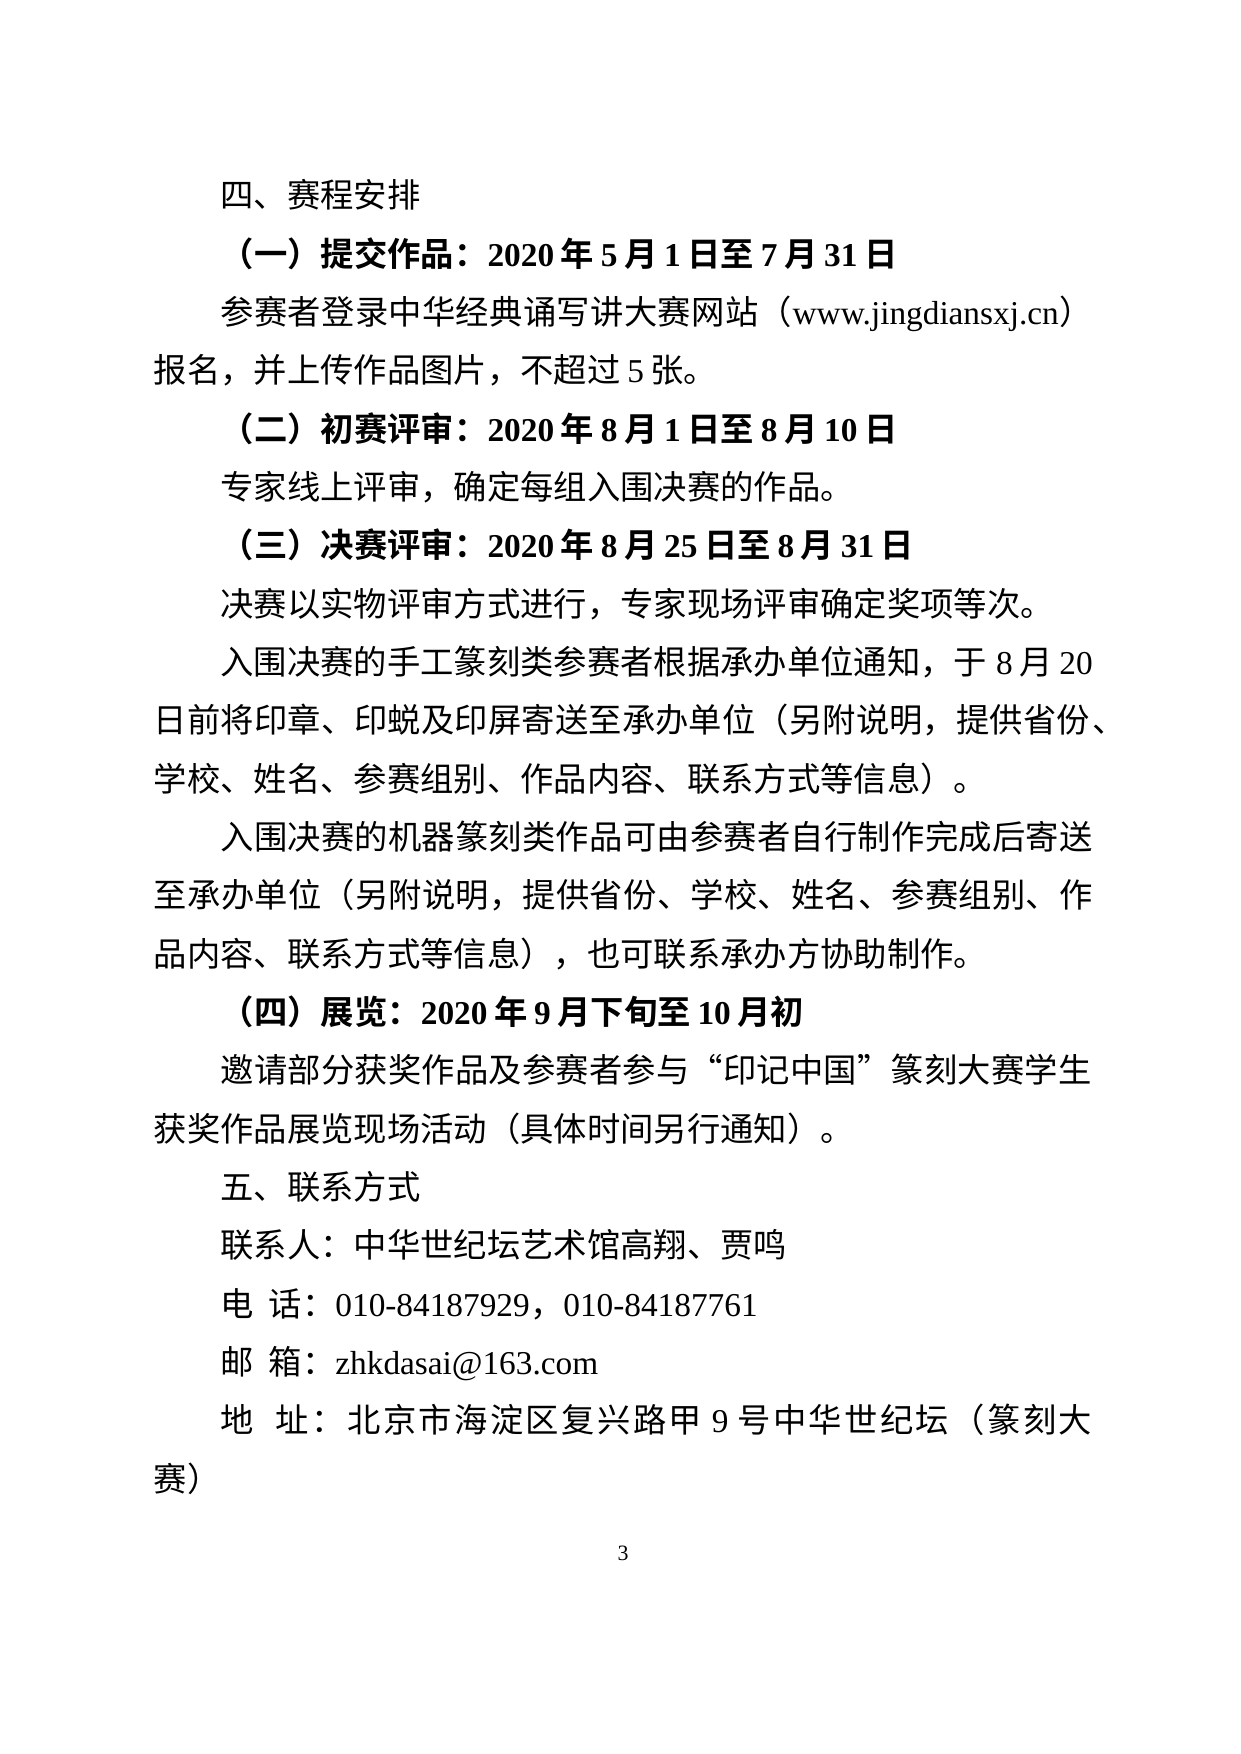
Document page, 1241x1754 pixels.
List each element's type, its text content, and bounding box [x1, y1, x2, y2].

text 邀请部分获奖作品及参赛者参与“印记中国”篆刻大赛学生获奖作品展览现场活动（具体时间另行通知）。 [154, 1036, 1092, 1153]
text 邮 箱：zhkdasai@163.com [154, 1328, 1092, 1386]
list 五、联系方式 [154, 1153, 1092, 1211]
text 专家线上评审，确定每组入围决赛的作品。 [154, 453, 1092, 511]
text 电 话：010-84187929，010-84187761 [154, 1269, 1092, 1328]
text 四、赛程安排 [154, 161, 1092, 219]
text 入围决赛的手工篆刻类参赛者根据承办单位通知，于8月20日前将印章、印蜕及印屏寄送至承办单位（另附说明，提供省份、学校、姓名、参赛组别、作品内容、联系方式等信息）。 [154, 628, 1092, 803]
text 参赛者登录中华经典诵写讲大赛网站（www.jingdiansxj.cn）报名，并上传作品图片，不超过5张。 [154, 278, 1092, 394]
list （四）展览：2020年9月下旬至10月初 [154, 978, 1092, 1036]
text （一）提交作品：2020年5月1日至7月31日 [154, 219, 1092, 278]
text 入围决赛的机器篆刻类作品可由参赛者自行制作完成后寄送至承办单位（另附说明，提供省份、学校、姓名、参赛组别、作品内容、联系方式等信息），也可联系承办方协助制作。 [154, 803, 1092, 978]
text 决赛以实物评审方式进行，专家现场评审确定奖项等次。 [154, 569, 1092, 628]
text （三）决赛评审：2020年8月25日至8月31日 [154, 511, 1092, 569]
text 地 址：北京市海淀区复兴路甲9号中华世纪坛（篆刻大赛） [154, 1386, 1092, 1503]
text 联系人：中华世纪坛艺术馆高翔、贾鸣 [154, 1211, 1092, 1269]
text （二）初赛评审：2020年8月1日至8月10日 [154, 394, 1092, 453]
